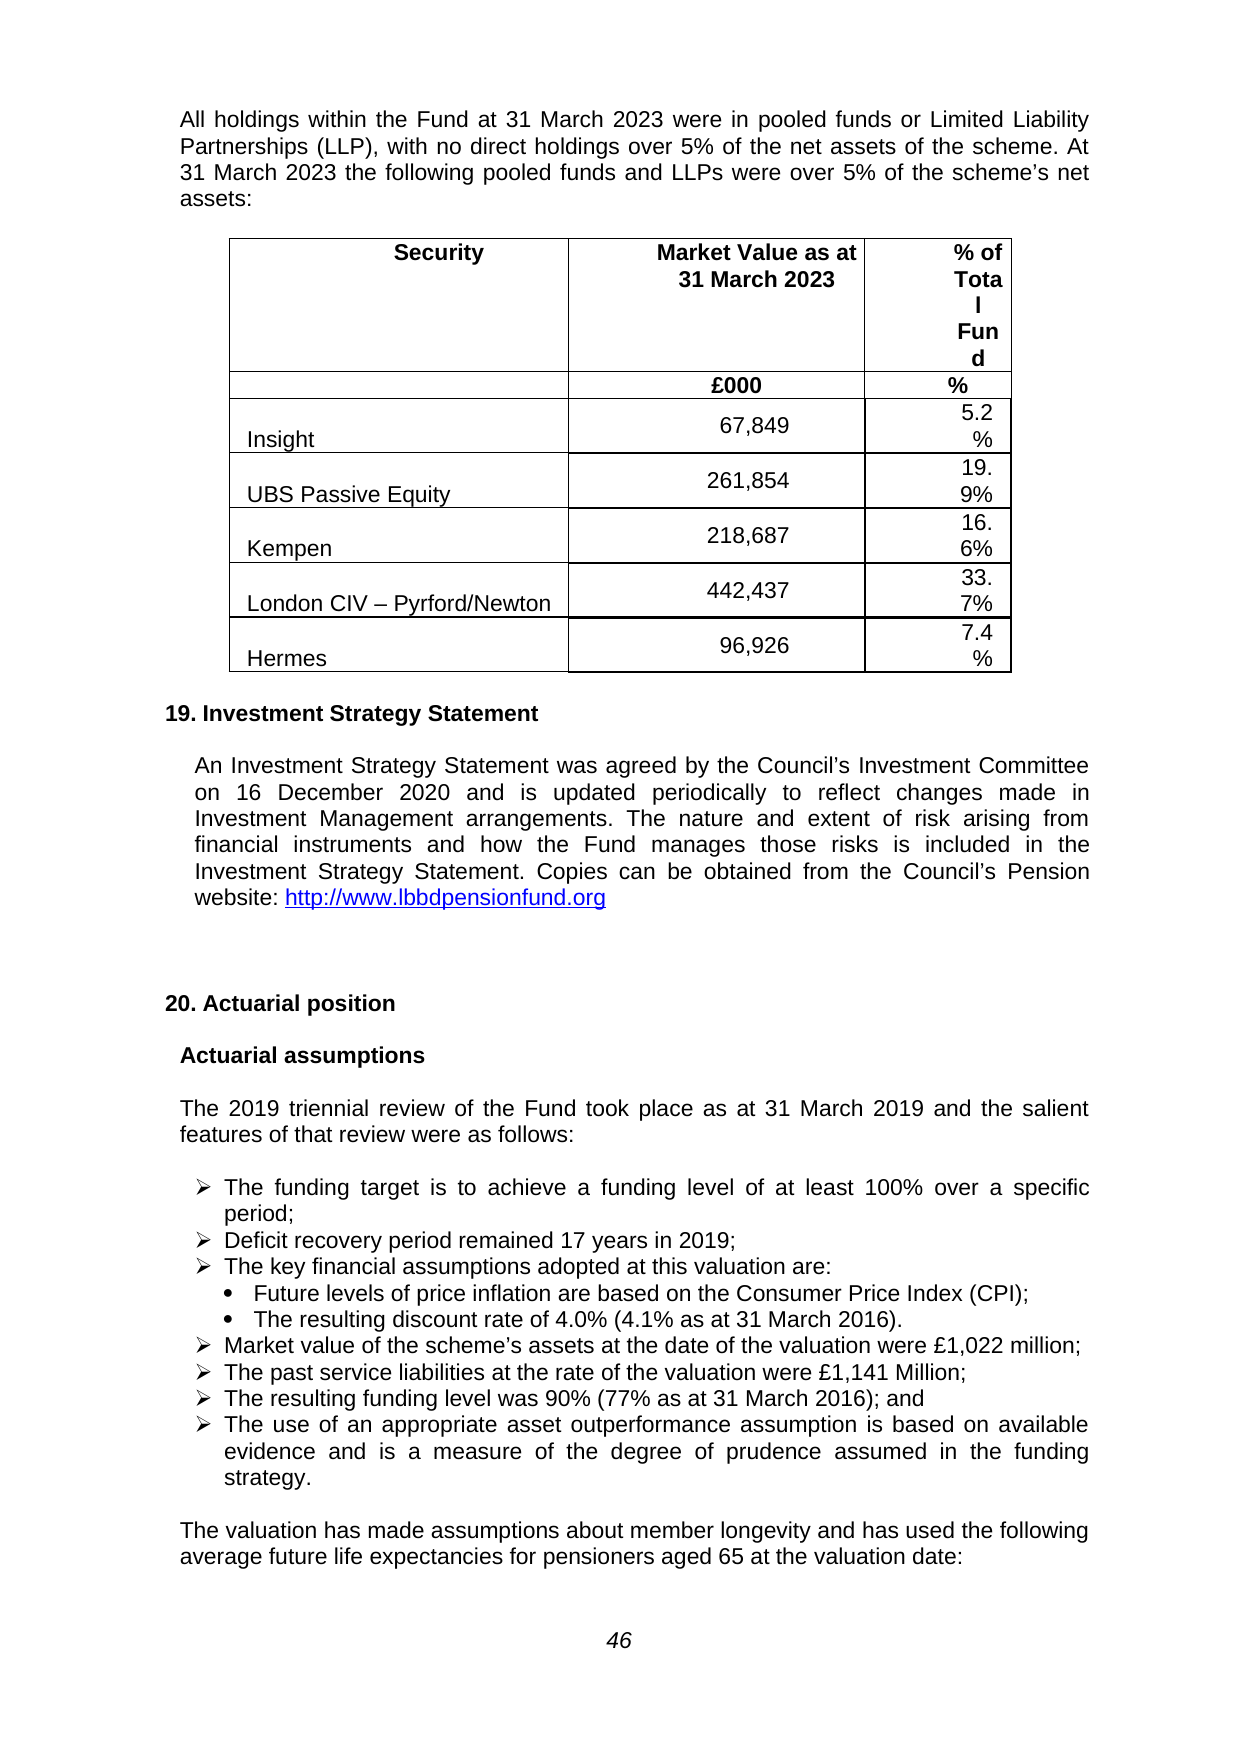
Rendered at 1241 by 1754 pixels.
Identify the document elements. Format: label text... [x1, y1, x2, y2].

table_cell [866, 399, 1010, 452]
list Market value of the scheme’s assets at the date of the valuation were £1,022 million; [194, 1332, 1090, 1358]
text The 2019 triennial review of the Fund took place as at 31 March 2019 and the salient features of that review were as follows: [179, 1095, 1090, 1148]
list All holdings within the Fund at 31 March 2023 were in pooled funds or Limited Liability Partnerships (LLP), with no direct holdings over 5% of the net assets of the scheme. At 31 March 2023 the following pooled funds and LLPs were over 5% of the scheme’s net assets: [179, 106, 1090, 212]
list The past service liabilities at the rate of the valuation were £1,141 Million; [194, 1358, 1090, 1385]
list Deficit recovery period remained 17 years in 2019; [194, 1227, 1090, 1253]
text An Investment Strategy Statement was agreed by the Council’s Investment Committee on 16 December 2020 and is updated periodically to reflect changes made in Investment Management arrangements. The nature and extent of risk arising from financial instruments and how the Fund manages those risks is included in the Investment Strategy Statement. Copies can be obtained from the Council’s Pension website: http://www.lbbdpensionfund.org [194, 752, 1090, 911]
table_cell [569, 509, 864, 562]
list Future levels of price inflation are based on the Consumer Price Index (CPI); [224, 1279, 1090, 1306]
list The use of an appropriate asset outperformance assumption is based on available evidence and is a measure of the degree of prudence assumed in the funding strategy. [194, 1411, 1090, 1490]
list The resulting funding level was 90% (77% as at 31 March 2016); and [194, 1385, 1090, 1411]
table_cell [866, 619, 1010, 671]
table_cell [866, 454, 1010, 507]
list Actuarial position [165, 989, 1090, 1016]
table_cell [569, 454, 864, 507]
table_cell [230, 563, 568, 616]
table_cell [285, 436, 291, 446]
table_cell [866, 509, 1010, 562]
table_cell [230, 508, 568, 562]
list The funding target is to achieve a funding level of at least 100% over a specific period; [194, 1174, 1090, 1227]
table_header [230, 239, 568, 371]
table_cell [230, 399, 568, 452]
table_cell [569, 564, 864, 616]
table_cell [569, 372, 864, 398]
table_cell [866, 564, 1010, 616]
list The key financial assumptions adopted at this valuation are: [194, 1253, 1090, 1279]
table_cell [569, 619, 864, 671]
list Investment Strategy Statement [165, 700, 1090, 726]
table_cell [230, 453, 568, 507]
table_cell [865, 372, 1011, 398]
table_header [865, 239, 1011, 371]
list The resulting discount rate of 4.0% (4.1% as at 31 March 2016). [224, 1306, 1090, 1332]
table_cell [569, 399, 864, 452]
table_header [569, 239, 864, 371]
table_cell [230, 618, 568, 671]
text Actuarial assumptions [179, 1042, 1090, 1069]
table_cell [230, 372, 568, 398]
text The valuation has made assumptions about member longevity and has used the following average future life expectancies for pensioners aged 65 at the valuation date: [179, 1517, 1090, 1569]
